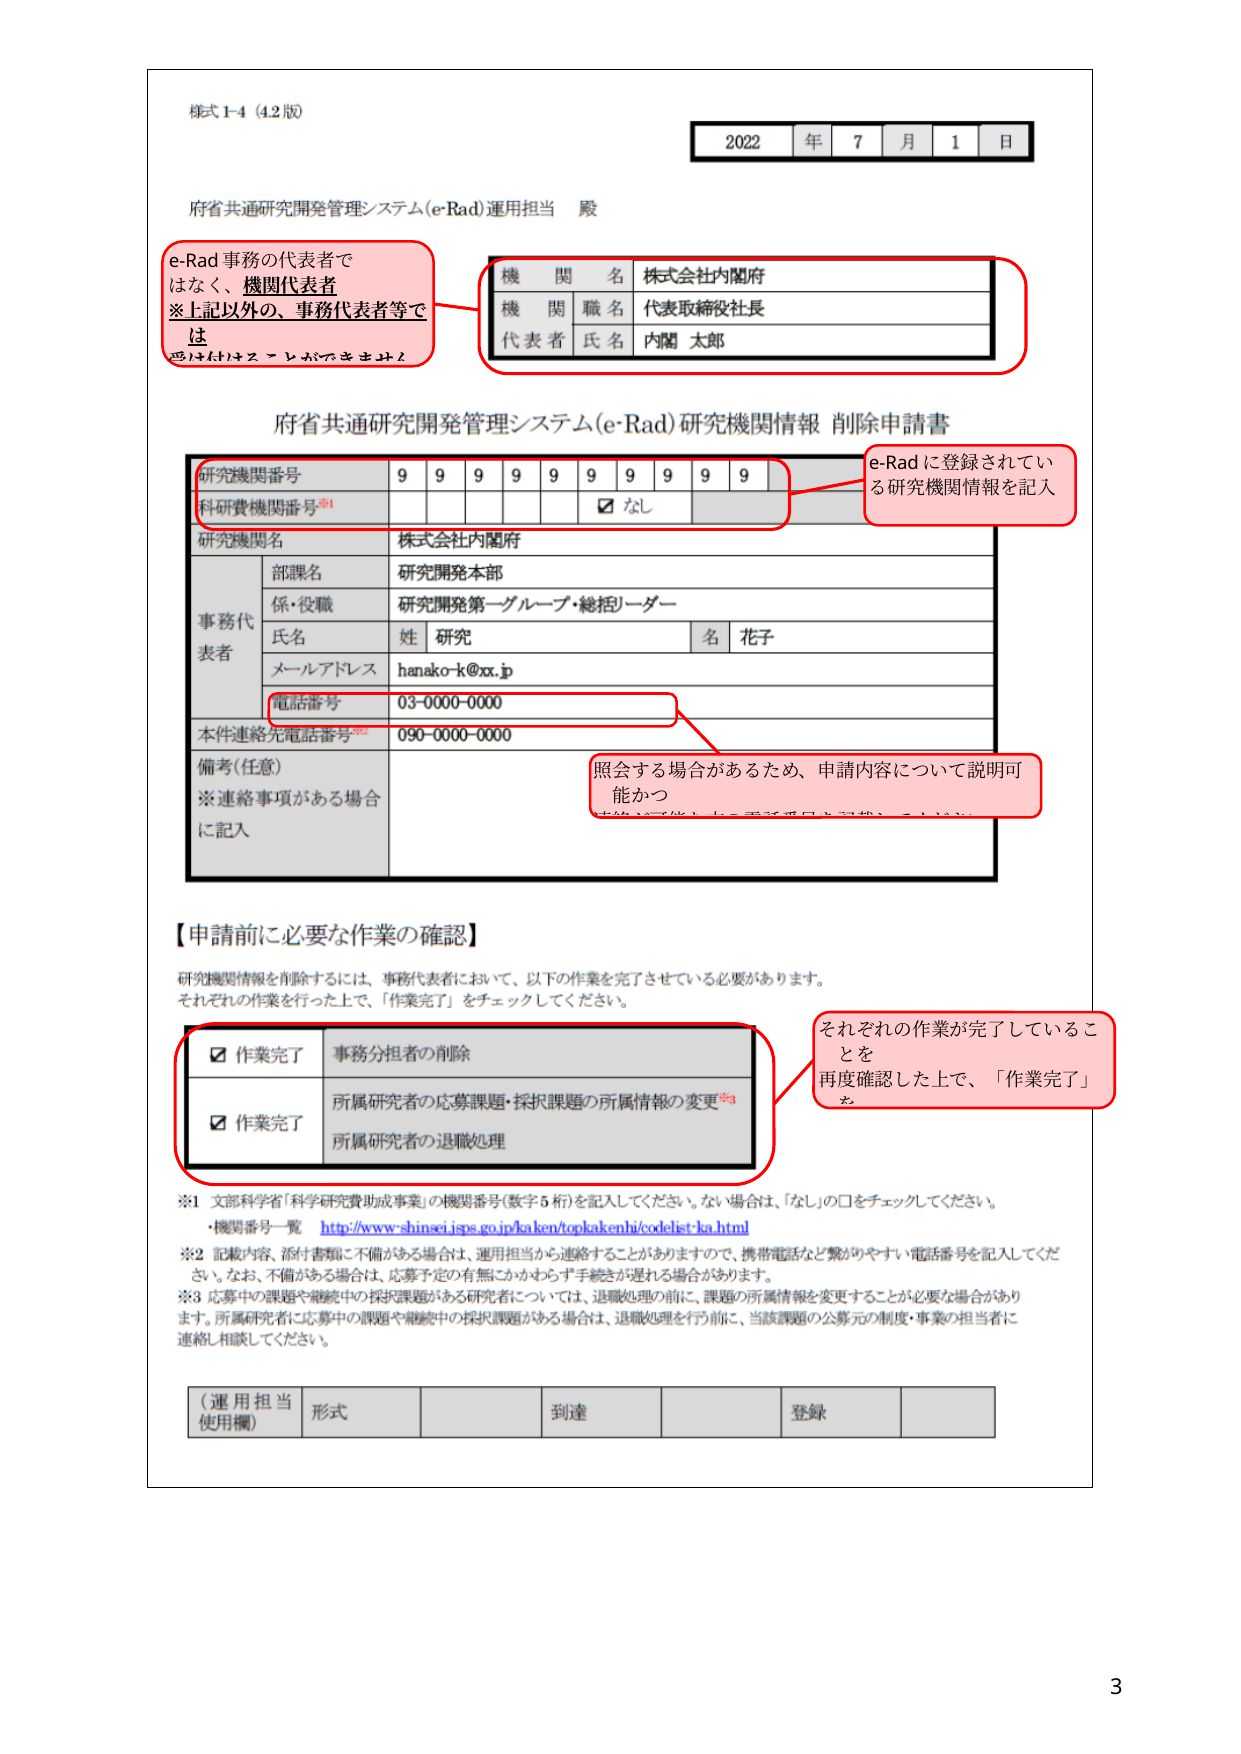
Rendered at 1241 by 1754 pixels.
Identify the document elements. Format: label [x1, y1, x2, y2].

picture [177, 1026, 772, 1183]
picture [148, 71, 1092, 1485]
